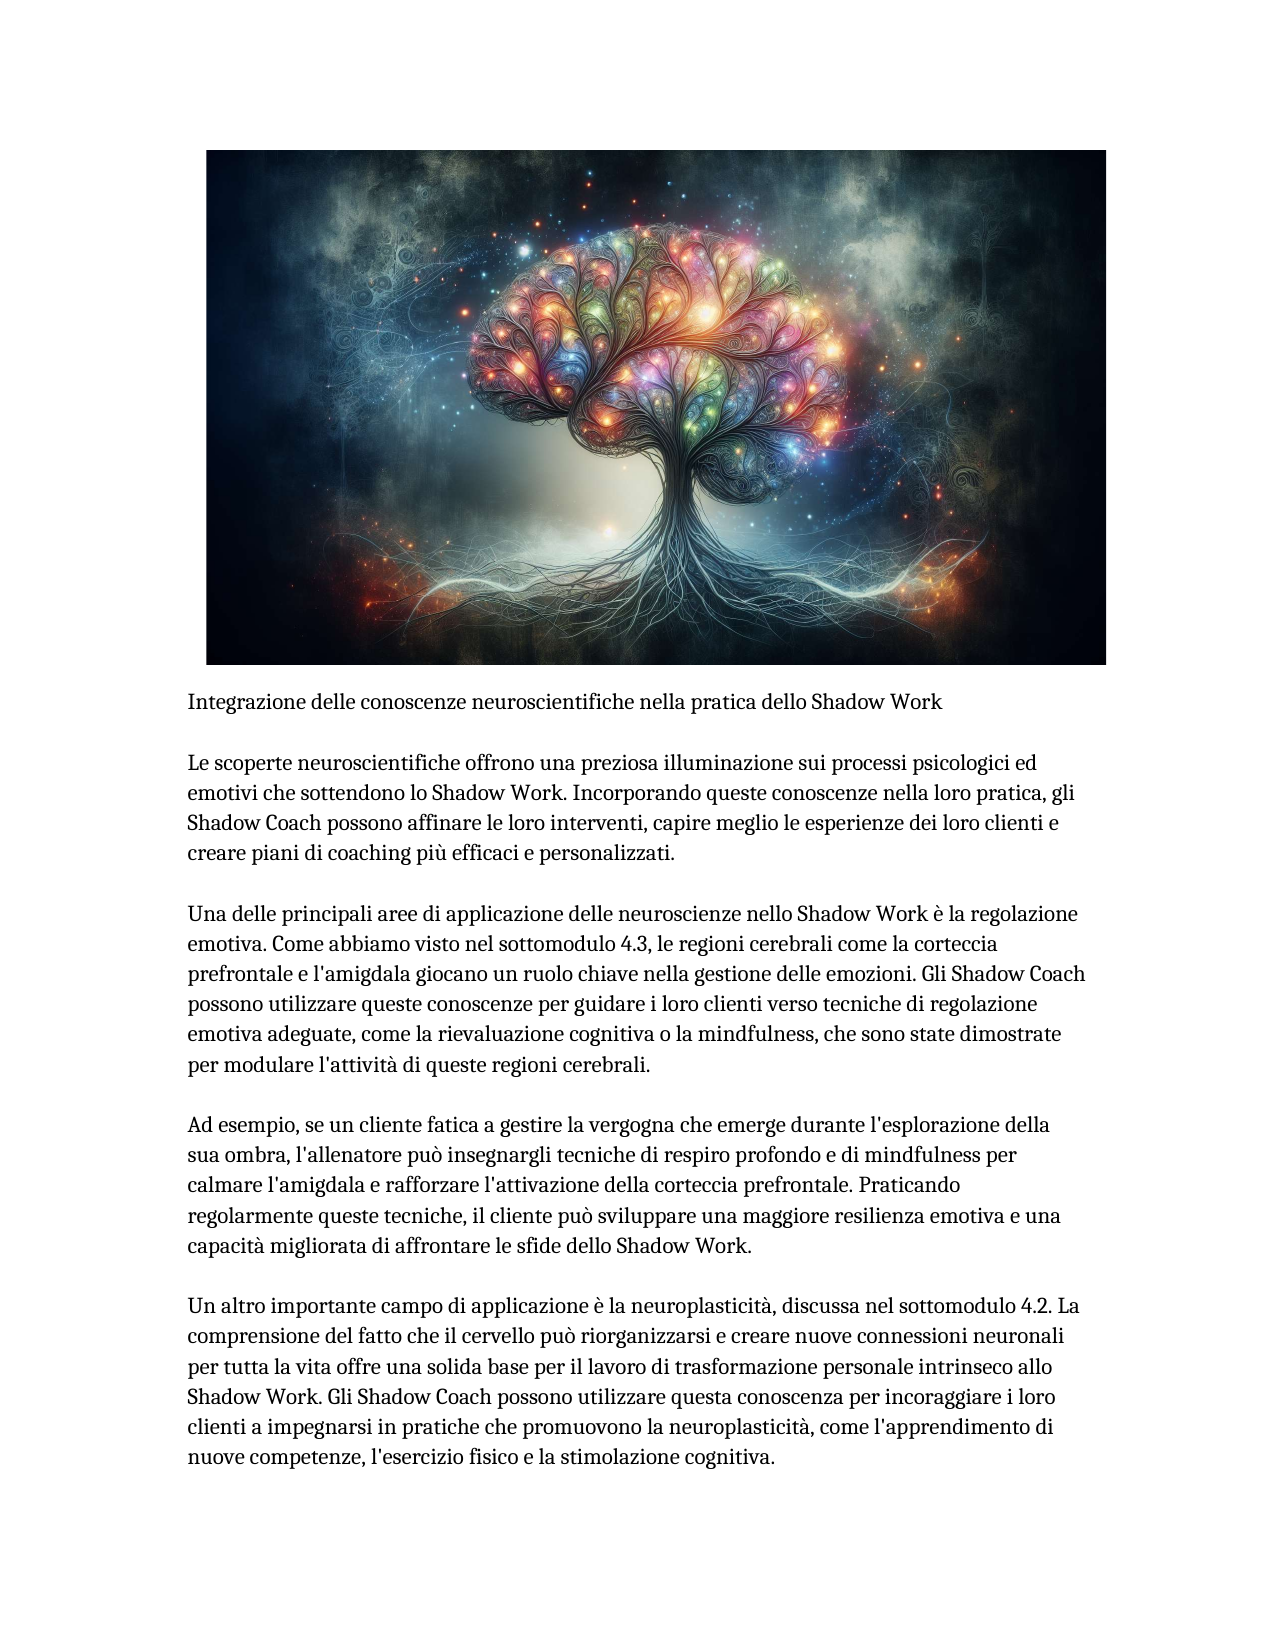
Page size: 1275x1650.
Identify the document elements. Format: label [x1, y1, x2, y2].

picture [206, 150, 1107, 665]
text [187, 689, 1087, 1471]
